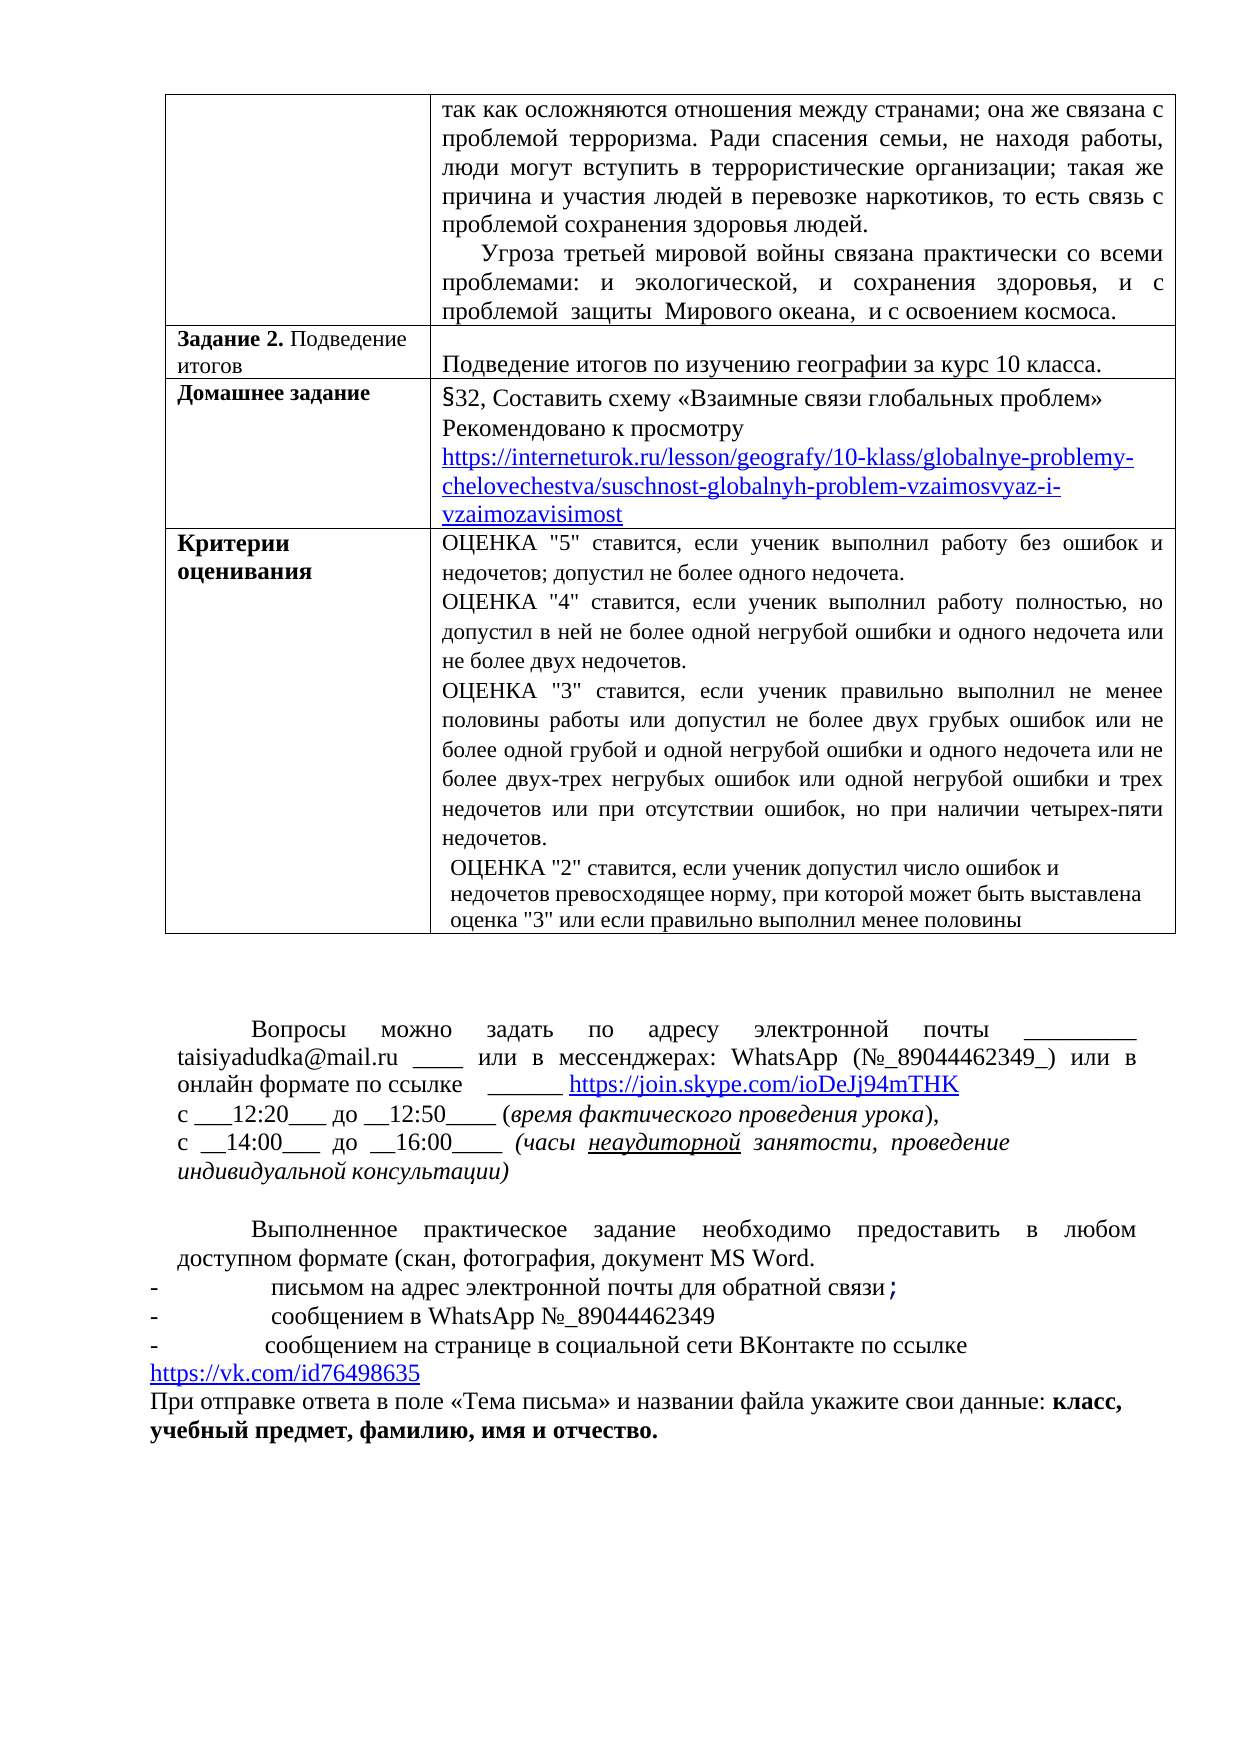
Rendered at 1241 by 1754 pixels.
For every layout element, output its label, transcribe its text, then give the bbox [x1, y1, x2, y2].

table_cell Критерии оценивания [166, 529, 430, 933]
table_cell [166, 95, 430, 324]
list сообщением на странице в социальной сети ВКонтакте по ссылке https://vk.com/id76498635 [150, 1330, 1150, 1387]
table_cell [431, 95, 1175, 324]
text Выполненное практическое задание необходимо предоставить в любом доступном формате (скан, фотография, документ MS Word. [177, 1215, 1137, 1271]
table_cell Задание 2. Подведение итогов [166, 326, 430, 378]
list письмом на адрес электронной почты для обратной связи; [150, 1271, 1150, 1302]
list сообщением в WhatsApp №_89044462349 [150, 1302, 1150, 1330]
table_cell Домашнее задание [166, 379, 430, 528]
table_cell Подведение итогов по изучению географии за курс 10 класса. [431, 326, 1175, 378]
table_cell §32, Составить схему «Взаимные связи глобальных проблем» Рекомендовано к просмотру https://interneturok.ru/lesson/geografy/10-klass/globalnye-problemy-chelovechestva/suschnost-globalnyh-problem-vzaimosvyaz-i-vzaimozavisimost [431, 379, 1175, 528]
text При отправке ответа в поле «Тема письма» и названии файла укажите свои данные: класс, учебный предмет, фамилию, имя и отчество. [150, 1387, 1137, 1443]
table_cell ОЦЕНКА "5" ставится, если ученик выполнил работу без ошибок и недочетов; допустил не более одного недочета. ОЦЕНКА "4" ставится, если ученик выполнил работу полностью, но допустил в ней не более одной негрубой ошибки и одного недочета или не более двух недочетов. ОЦЕНКА "3" ставится, если ученик правильно выполнил не менее половины работы или допустил не более двух грубых ошибок или не более одной грубой и одной негрубой ошибки и одного недочета или не более двух-трех негрубых ошибок или одной негрубой ошибки и трех недочетов или при отсутствии ошибок, но при наличии четырех-пяти недочетов. ОЦЕНКА "2" ставится, если ученик допустил число ошибок и недочетов превосходящее норму, при которой может быть выставлена оценка "3" или если правильно выполнил менее половины [431, 529, 1175, 933]
text с ___12:20___ до __12:50____ (время фактического проведения урока), [177, 1099, 1150, 1127]
text с __14:00___ до __16:00____ (часы неаудиторной занятости, проведение индивидуальной консультации) [177, 1127, 1150, 1185]
text Вопросы можно задать по адресу электронной почты _________ taisiyadudka@mail.ru ____ или в мессенджерах: WhatsApp (№_89044462349_) или в онлайн формате по ссылке ______ https://join.skype.com/ioDeJj94mTHK [177, 1016, 1137, 1098]
